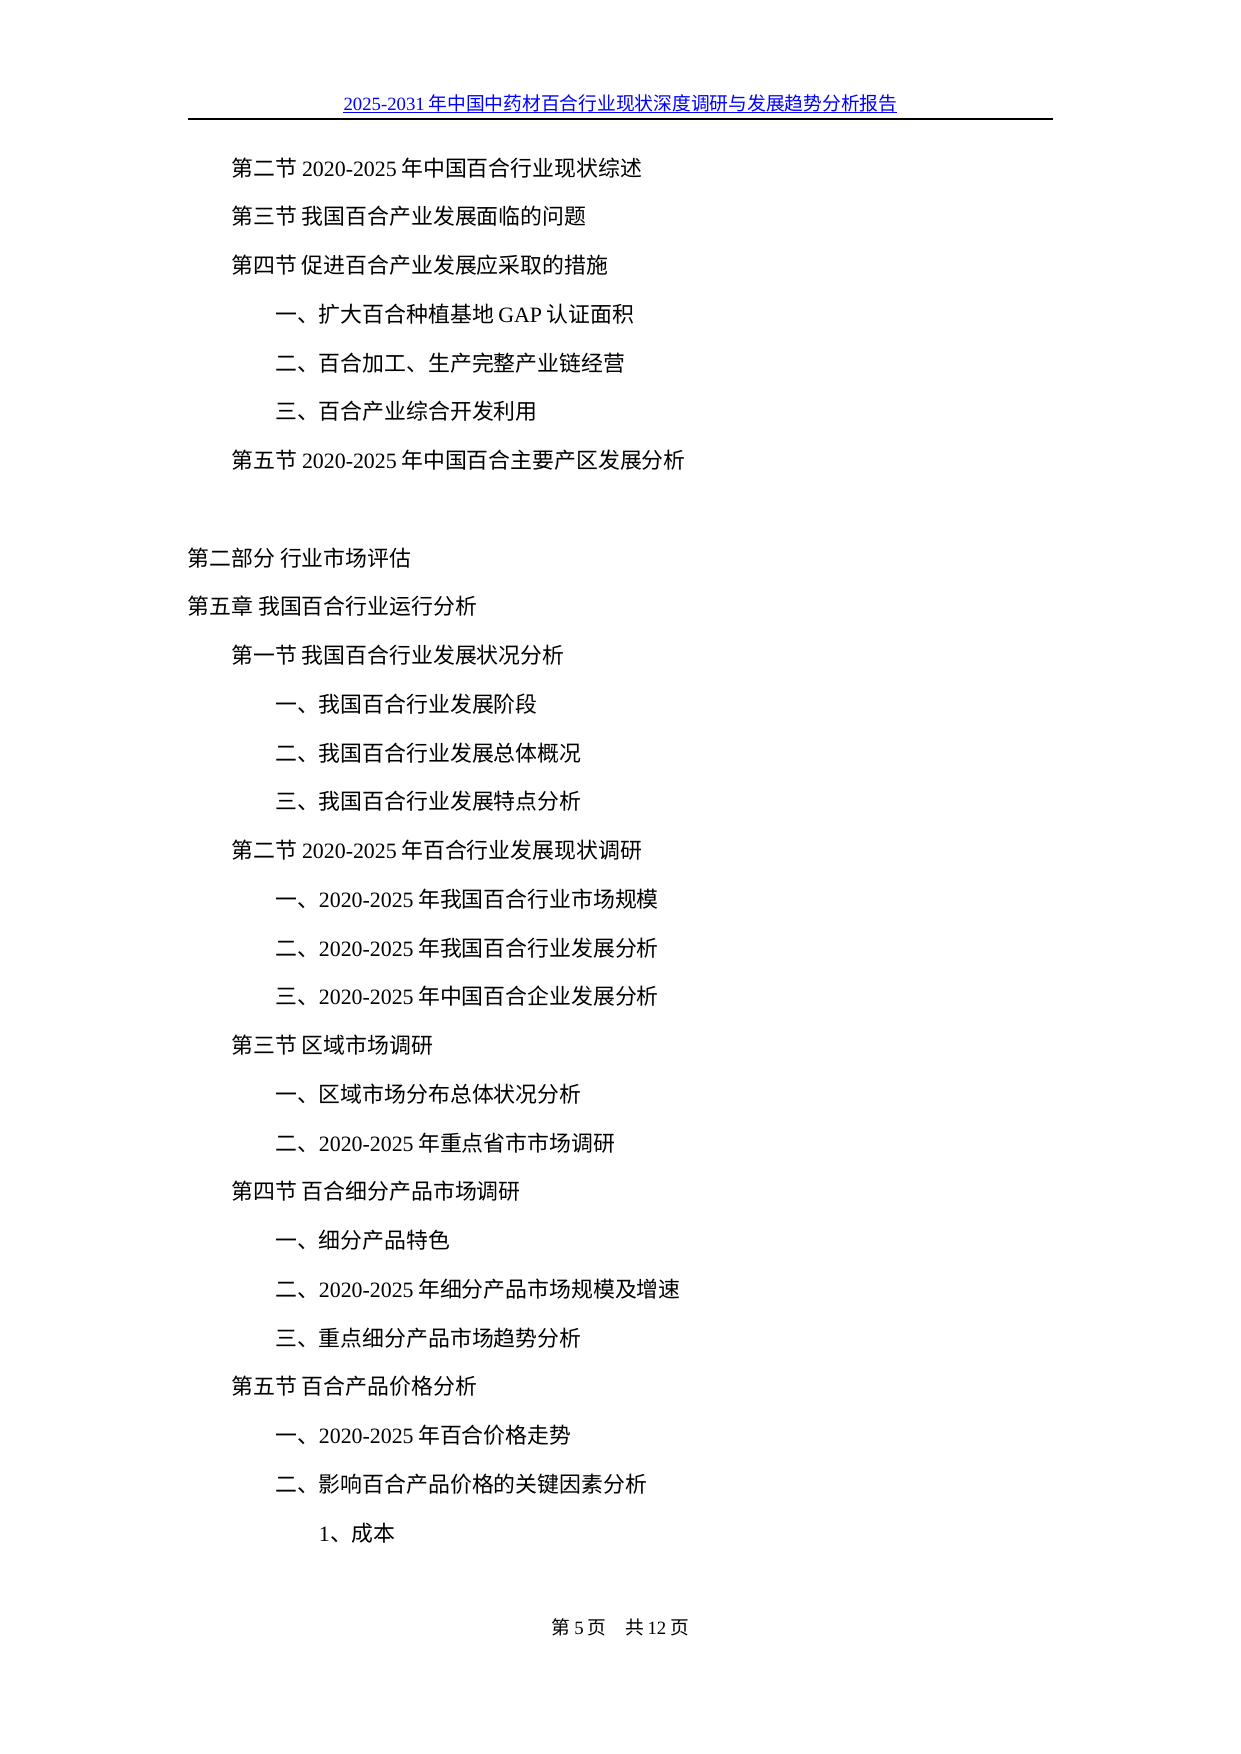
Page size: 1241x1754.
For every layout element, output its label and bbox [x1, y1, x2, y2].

text [187, 150, 1053, 1548]
